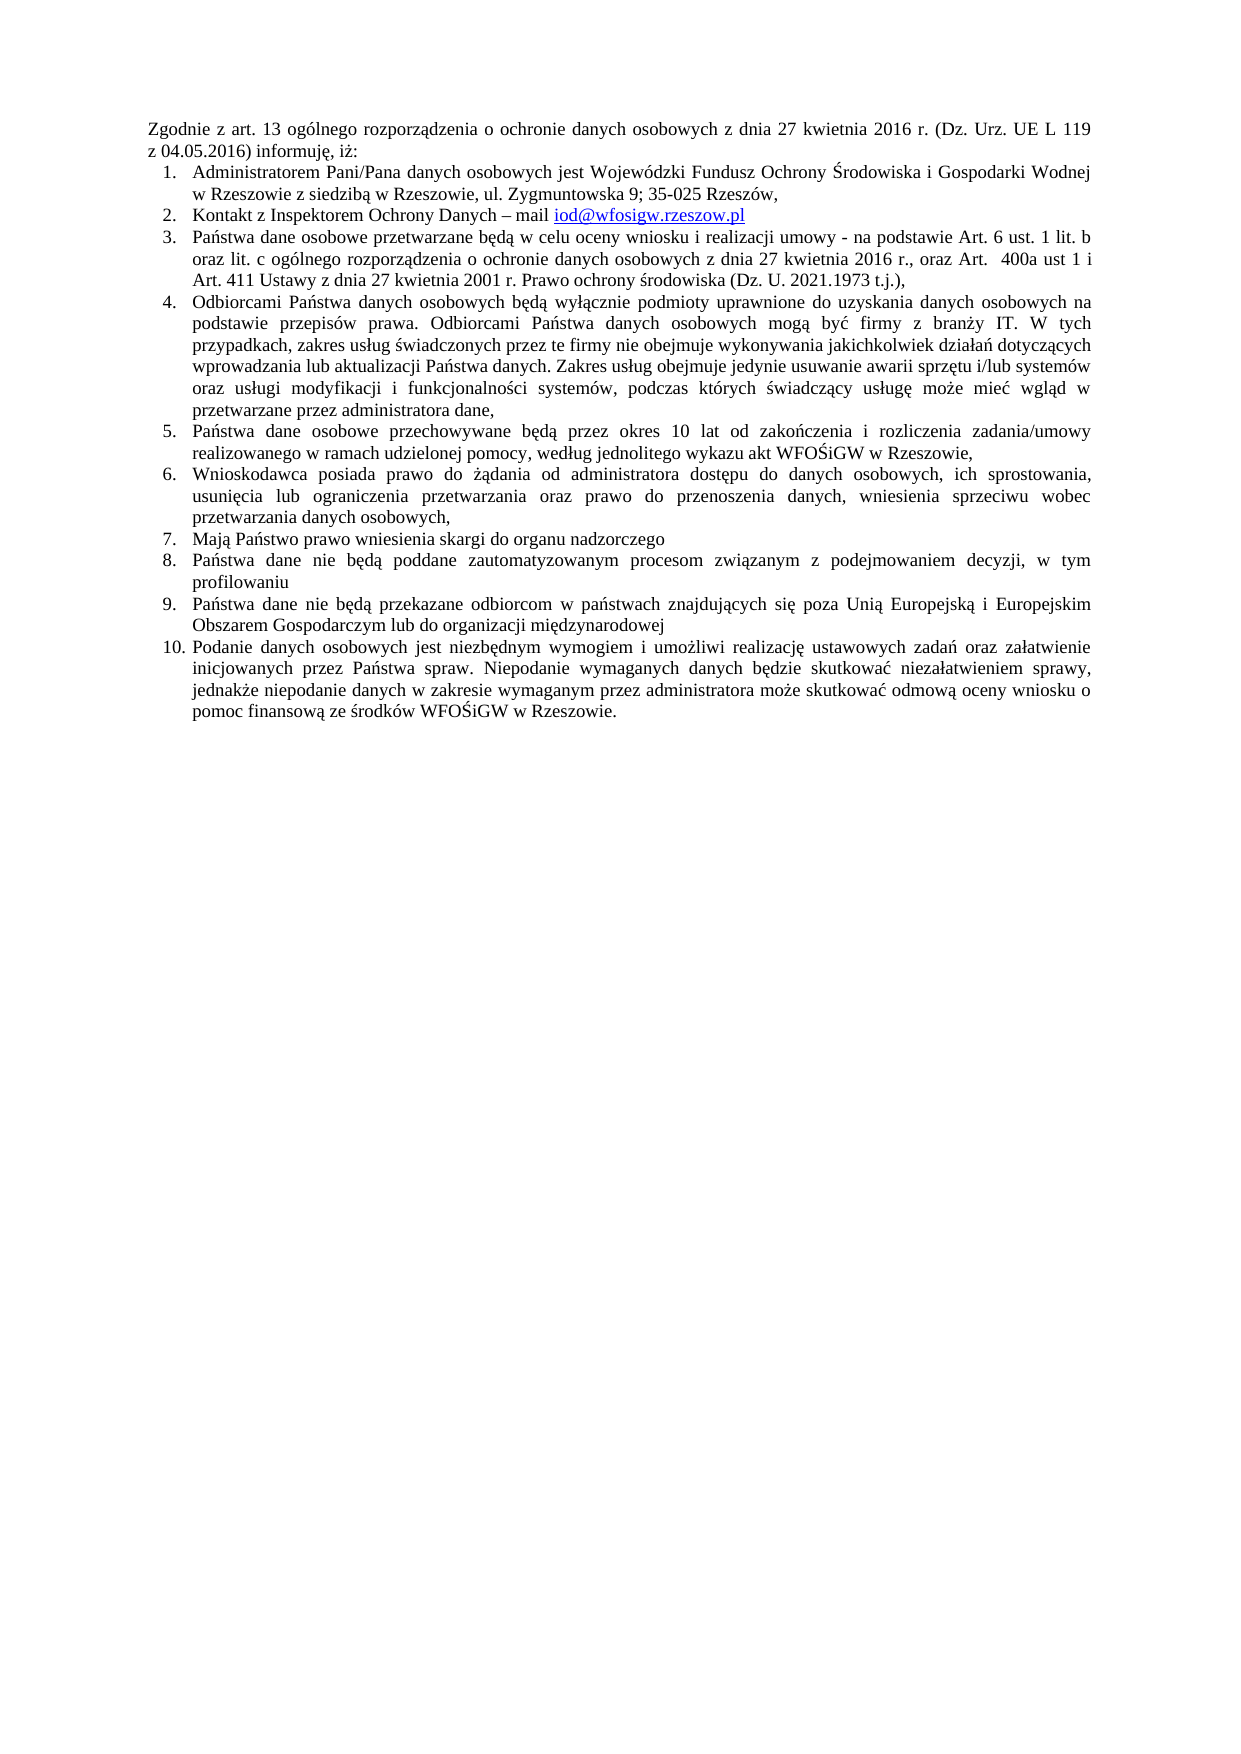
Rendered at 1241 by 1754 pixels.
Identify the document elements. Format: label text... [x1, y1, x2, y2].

list Kontakt z Inspektorem Ochrony Danych – mail iod@wfosigw.rzeszow.pl [162, 204, 1092, 226]
list Wnioskodawca posiada prawo do żądania od administratora dostępu do danych osobowych, ich sprostowania, usunięcia lub ograniczenia przetwarzania oraz prawo do przenoszenia danych, wniesienia sprzeciwu wobec przetwarzania danych osobowych, [162, 463, 1092, 528]
list Państwa dane nie będą przekazane odbiorcom w państwach znajdujących się poza Unią Europejską i Europejskim Obszarem Gospodarczym lub do organizacji międzynarodowej [162, 592, 1092, 636]
list Mają Państwo prawo wniesienia skargi do organu nadzorczego [162, 528, 1092, 549]
list Państwa dane osobowe przetwarzane będą w celu oceny wniosku i realizacji umowy - na podstawie Art. 6 ust. 1 lit. b oraz lit. c ogólnego rozporządzenia o ochronie danych osobowych z dnia 27 kwietnia 2016 r., oraz Art. 400a ust 1 i Art. 411 Ustawy z dnia 27 kwietnia 2001 r. Prawo ochrony środowiska (Dz. U. 2021.1973 t.j.), [162, 226, 1092, 291]
list Odbiorcami Państwa danych osobowych będą wyłącznie podmioty uprawnione do uzyskania danych osobowych na podstawie przepisów prawa. Odbiorcami Państwa danych osobowych mogą być firmy z branży IT. W tych przypadkach, zakres usług świadczonych przez te firmy nie obejmuje wykonywania jakichkolwiek działań dotyczących wprowadzania lub aktualizacji Państwa danych. Zakres usług obejmuje jedynie usuwanie awarii sprzętu i/lub systemów oraz usługi modyfikacji i funkcjonalności systemów, podczas których świadczący usługę może mieć wgląd w przetwarzane przez administratora dane, [162, 291, 1092, 420]
text Zgodnie z art. 13 ogólnego rozporządzenia o ochronie danych osobowych z dnia 27 kwietnia 2016 r. (Dz. Urz. UE L 119 z 04.05.2016) informuję, iż: [148, 118, 1092, 161]
list Administratorem Pani/Pana danych osobowych jest Wojewódzki Fundusz Ochrony Środowiska i Gospodarki Wodnej w Rzeszowie z siedzibą w Rzeszowie, ul. Zygmuntowska 9; 35-025 Rzeszów, [162, 161, 1092, 204]
list Podanie danych osobowych jest niezbędnym wymogiem i umożliwi realizację ustawowych zadań oraz załatwienie inicjowanych przez Państwa spraw. Niepodanie wymaganych danych będzie skutkować niezałatwieniem sprawy, jednakże niepodanie danych w zakresie wymaganym przez administratora może skutkować odmową oceny wniosku o pomoc finansową ze środków WFOŚiGW w Rzeszowie. [162, 636, 1092, 722]
list Państwa dane osobowe przechowywane będą przez okres 10 lat od zakończenia i rozliczenia zadania/umowy realizowanego w ramach udzielonej pomocy, według jednolitego wykazu akt WFOŚiGW w Rzeszowie, [162, 420, 1092, 463]
list Państwa dane nie będą poddane zautomatyzowanym procesom związanym z podejmowaniem decyzji, w tym profilowaniu [162, 549, 1092, 592]
